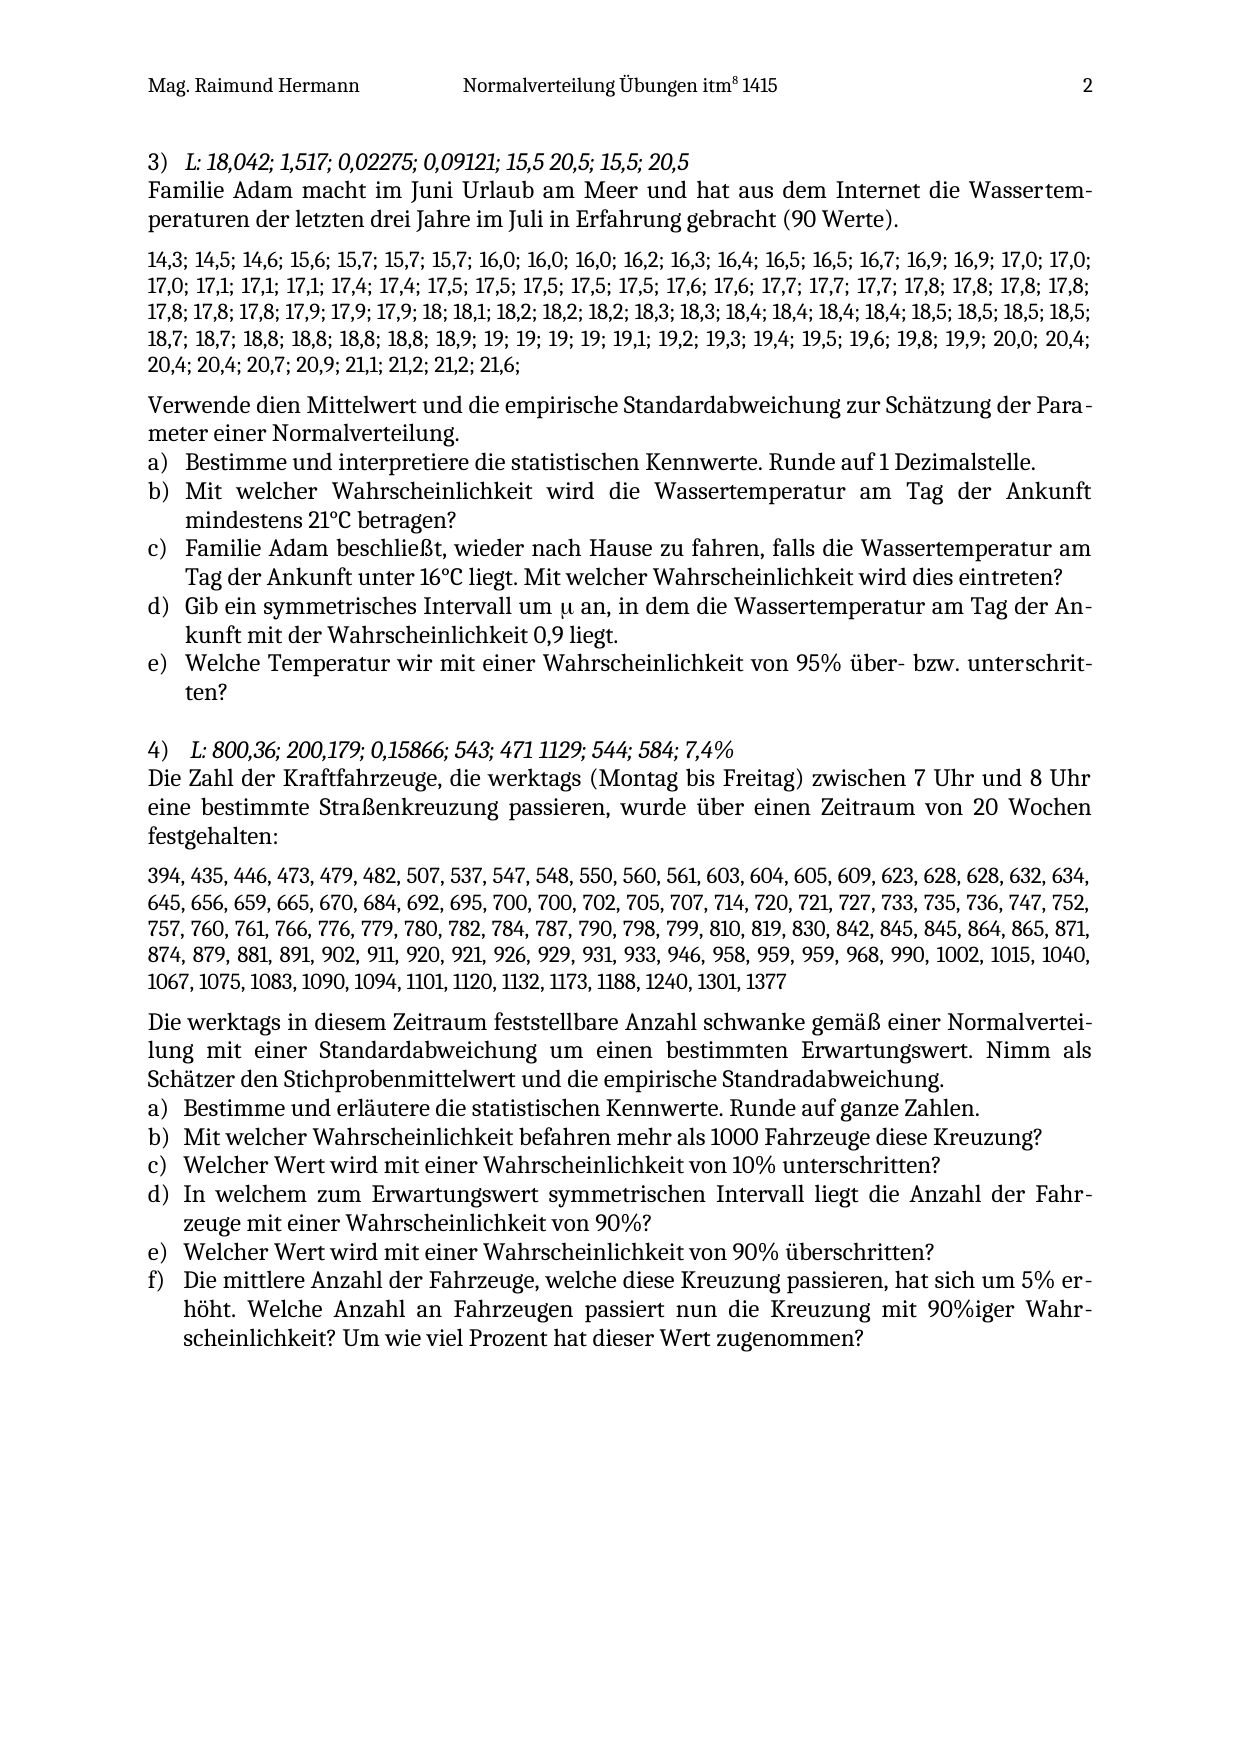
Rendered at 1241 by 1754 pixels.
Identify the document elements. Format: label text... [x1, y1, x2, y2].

text 394, 435, 446, 473, 479, 482, 507, 537, 547, 548, 550, 560, 561, 603, 604, 605, 609, 623, 628, 628, 632, 634, 645, 656, 659, 665, 670, 684, 692, 695, 700, 700, 702, 705, 707, 714, 720, 721, 727, 733, 735, 736, 747, 752, 757, 760, 761, 766, 776, 779, 780, 782, 784, 787, 790, 798, 799, 810, 819, 830, 842, 845, 845, 864, 865, 871, 874, 879, 881, 891, 902, 911, 920, 921, 926, 929, 931, 933, 946, 958, 959, 959, 968, 990, 1002, 1015, 1040, 1067, 1075, 1083, 1090, 1094, 1101, 1120, 1132, 1173, 1188, 1240, 1301, 1377 [148, 863, 1093, 995]
text Familie Adam macht im Juni Urlaub am Meer und hat aus dem Internet die Wassertemperaturen der letzten drei Jahre im Juli in Erfahrung gebracht (90 Werte). [148, 176, 1093, 234]
list Die mittlere Anzahl der Fahrzeuge, welche diese Kreuzung passieren, hat sich um 5% erhöht. Welche Anzahl an Fahrzeugen passiert nun die Kreuzung mit 90%iger Wahrscheinlichkeit? Um wie viel Prozent hat dieser Wert zugenommen? [148, 1266, 1093, 1352]
list Gib ein symmetrisches Intervall um  an, in dem die Wassertemperatur am Tag der Ankunft mit der Wahrscheinlichkeit 0,9 liegt. [148, 592, 1093, 649]
text Die Zahl der Kraftfahrzeuge, die werktags (Montag bis Freitag) zwischen 7 Uhr und 8 Uhr eine bestimmte Straßenkreuzung passieren, wurde über einen Zeitraum von 20 Wochen festgehalten: [148, 764, 1093, 851]
list Bestimme und interpretiere die statistischen Kennwerte. Runde auf 1 Dezimalstelle. [148, 448, 1093, 477]
text Die werktags in diesem Zeitraum feststellbare Anzahl schwanke gemäß einer Normalverteilung mit einer Standardabweichung um einen bestimmten Erwartungswert. Nimm als Schätzer den Stichprobenmittelwert und die empirische Standradabweichung. [148, 1007, 1093, 1094]
text 14,3; 14,5; 14,6; 15,6; 15,7; 15,7; 15,7; 16,0; 16,0; 16,0; 16,2; 16,3; 16,4; 16,5; 16,5; 16,7; 16,9; 16,9; 17,0; 17,0; 17,0; 17,1; 17,1; 17,1; 17,4; 17,4; 17,5; 17,5; 17,5; 17,5; 17,5; 17,6; 17,6; 17,7; 17,7; 17,7; 17,8; 17,8; 17,8; 17,8; 17,8; 17,8; 17,8; 17,9; 17,9; 17,9; 18; 18,1; 18,2; 18,2; 18,2; 18,3; 18,3; 18,4; 18,4; 18,4; 18,4; 18,5; 18,5; 18,5; 18,5; 18,7; 18,7; 18,8; 18,8; 18,8; 18,8; 18,9; 19; 19; 19; 19; 19,1; 19,2; 19,3; 19,4; 19,5; 19,6; 19,8; 19,9; 20,0; 20,4; 20,4; 20,4; 20,7; 20,9; 21,1; 21,2; 21,2; 21,6; [148, 246, 1093, 378]
list Familie Adam beschließt, wieder nach Hause zu fahren, falls die Wassertemperatur am Tag der Ankunft unter 16°C liegt. Mit welcher Wahrscheinlichkeit wird dies eintreten? [148, 534, 1093, 592]
list L: 18,042; 1,517; 0,02275; 0,09121; 15,5 20,5; 15,5; 20,5 [148, 148, 1093, 176]
text Verwende dien Mittelwert und die empirische Standardabweichung zur Schätzung der Parameter einer Normalverteilung. [148, 391, 1093, 448]
list Welcher Wert wird mit einer Wahrscheinlichkeit von 90% überschritten? [148, 1237, 1093, 1266]
list In welchem zum Erwartungswert symmetrischen Intervall liegt die Anzahl der Fahrzeuge mit einer Wahrscheinlichkeit von 90%? [148, 1180, 1093, 1237]
list Mit welcher Wahrscheinlichkeit befahren mehr als 1000 Fahrzeuge diese Kreuzung? [148, 1122, 1093, 1151]
list Welche Temperatur wir mit einer Wahrscheinlichkeit von 95% über- bzw. unterschritten? [148, 649, 1093, 707]
list L: 800,36; 200,179; 0,15866; 543; 471 1129; 544; 584; 7,4% [148, 736, 1093, 764]
list Bestimme und erläutere die statistischen Kennwerte. Runde auf ganze Zahlen. [148, 1094, 1093, 1122]
list Welcher Wert wird mit einer Wahrscheinlichkeit von 10% unterschritten? [148, 1151, 1093, 1180]
list Mit welcher Wahrscheinlichkeit wird die Wassertemperatur am Tag der Ankunft mindestens 21°C betragen? [148, 477, 1093, 534]
